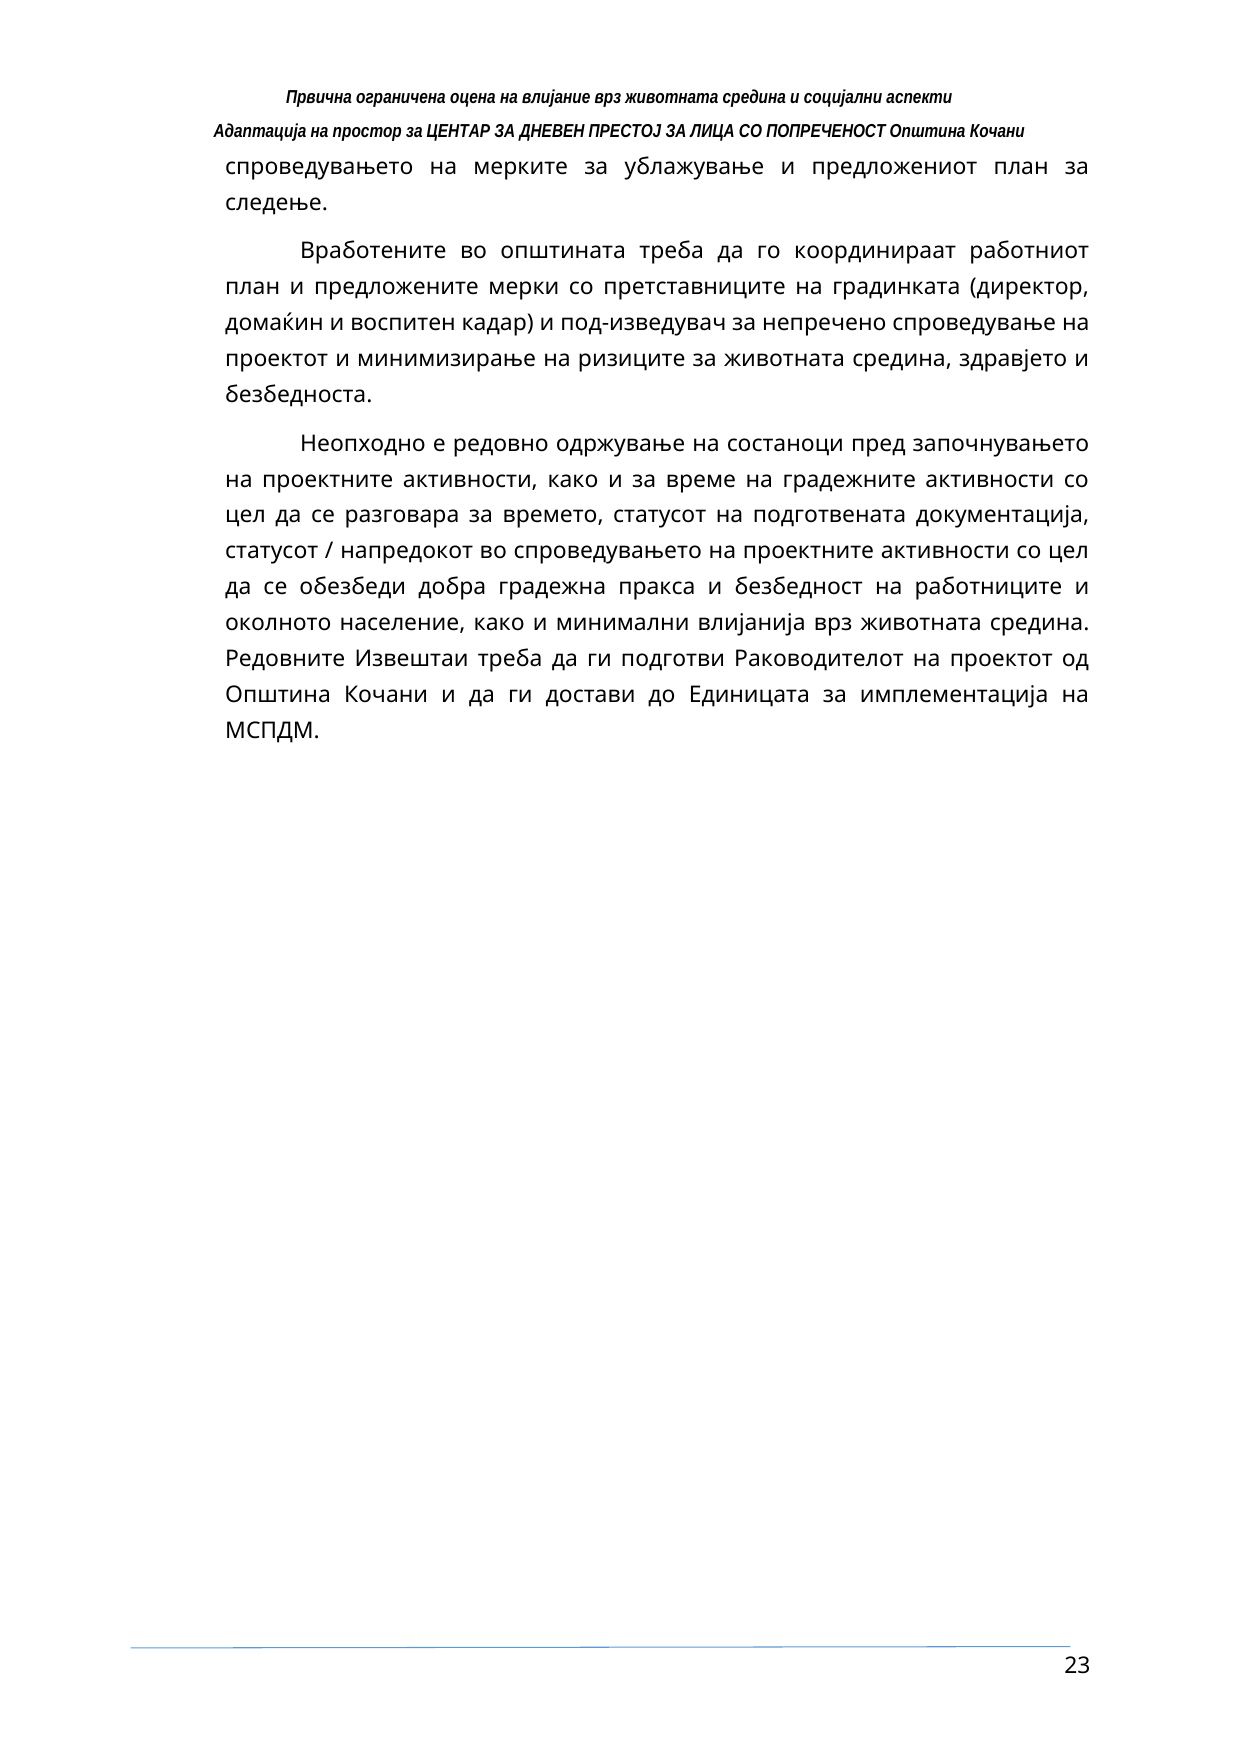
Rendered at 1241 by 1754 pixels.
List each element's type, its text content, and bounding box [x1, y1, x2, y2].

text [225, 150, 1090, 217]
text Неопходно е редовно одржување на состаноци пред започнувањето на проектните активности, како и за време на градежните активности со цел да се разговара за времето, статусот на подготвената документација, статусот / напредокот во спроведувањето на проектните активности со цел да се обезбеди добра градежна пракса и безбедност на работниците и околното население, како и минимални влијанија врз животната средина. Редовните Извештаи треба да ги подготви Раководителот на проектот од Општина Кочани и да ги достави до Единицата за имплементација на МСПДМ. [225, 427, 1090, 745]
text Вработените во општината треба да го координираат работниот план и предложените мерки со претставниците на градинката (директор, домаќин и воспитен кадар) и под-изведувач за непречено спроведување на проектот и минимизирање на ризиците за животната средина, здравјето и безбедноста. [225, 234, 1090, 409]
